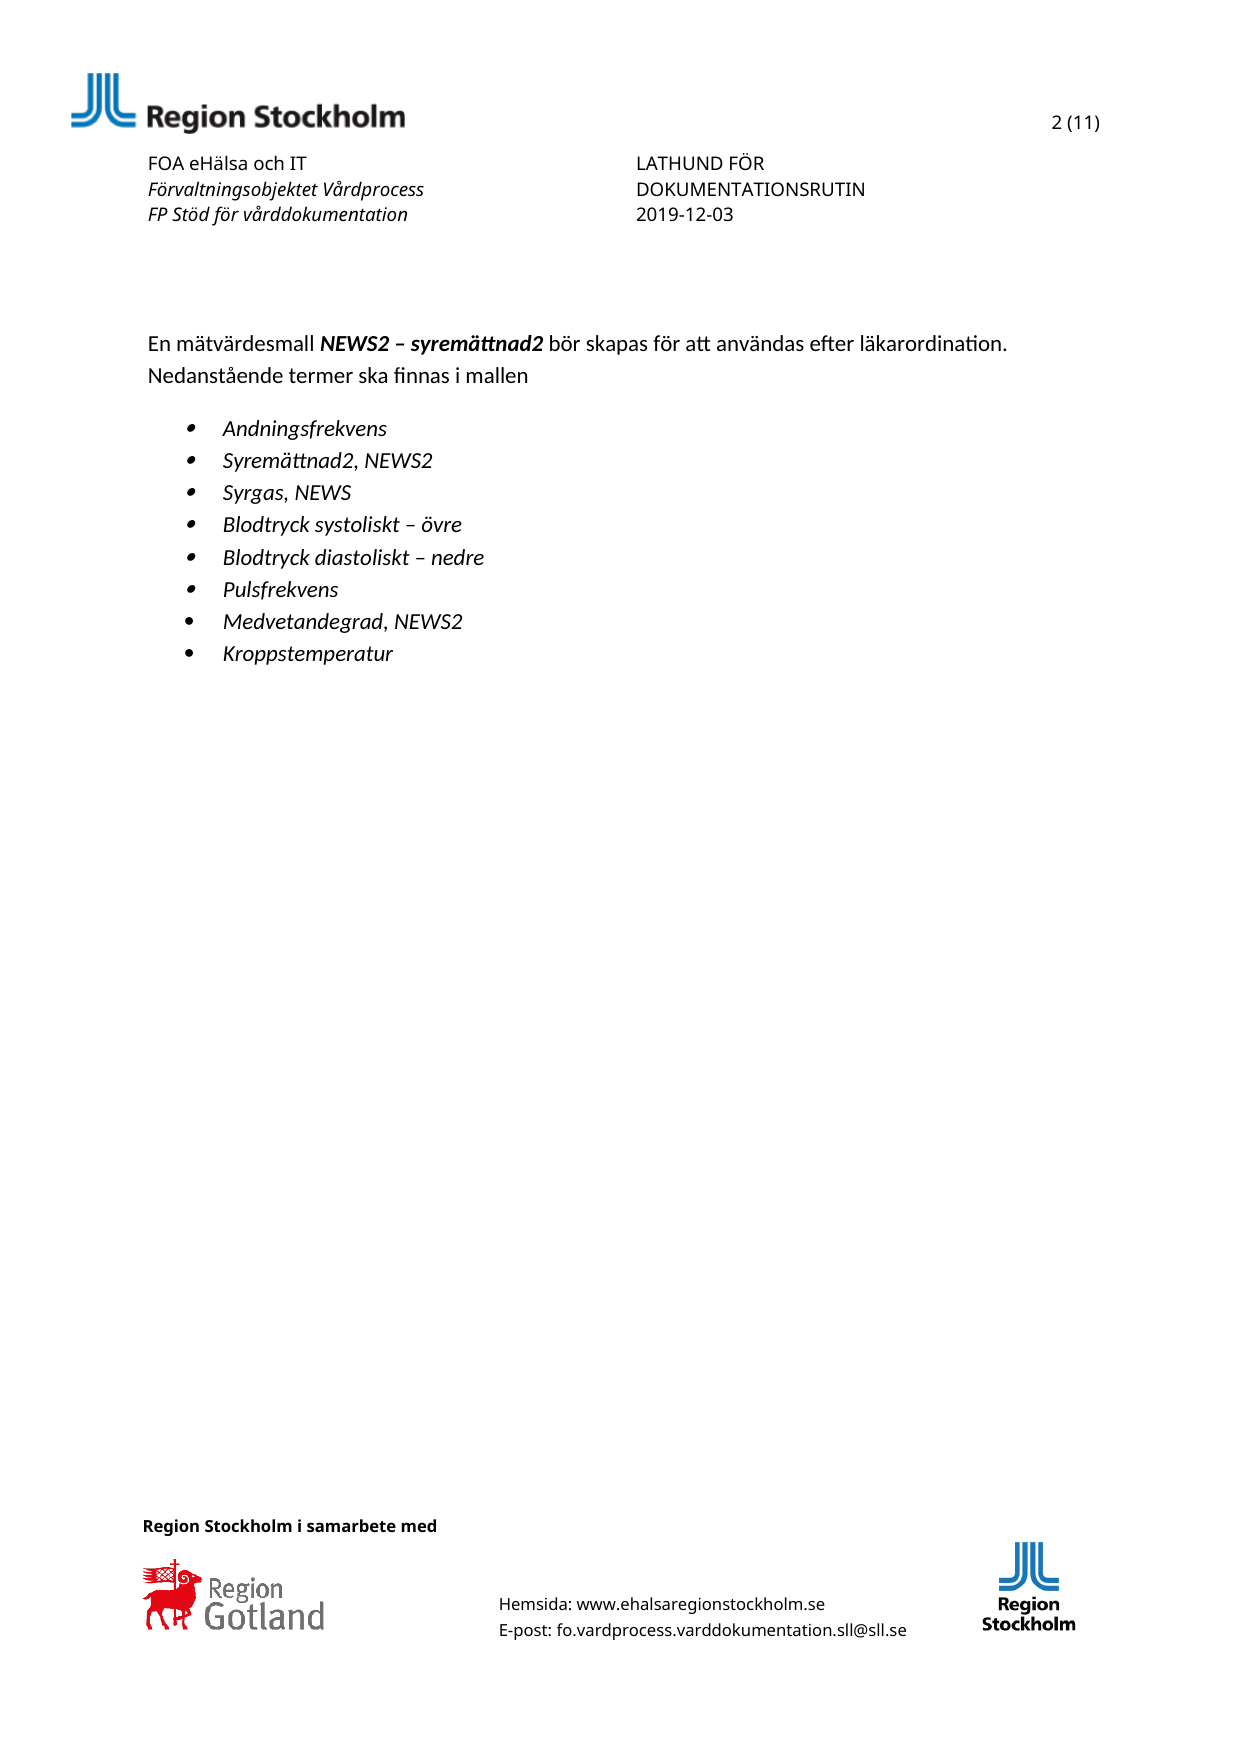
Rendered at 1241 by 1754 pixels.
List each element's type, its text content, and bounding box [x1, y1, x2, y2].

picture [71, 73, 405, 134]
list Andningsfrekvens [185, 414, 1093, 442]
list Syremättnad2, NEWS2 [185, 446, 1093, 474]
list Kroppstemperatur [185, 639, 1093, 667]
picture [142, 1559, 324, 1630]
list Blodtryck systoliskt – övre [185, 511, 1093, 539]
picture [980, 1537, 1082, 1634]
list Medvetandegrad, NEWS2 [185, 607, 1093, 635]
list Syrgas, NEWS [185, 478, 1093, 506]
list Pulsfrekvens [185, 575, 1093, 603]
text En mätvärdesmall NEWS2 – syremättnad2 bör skapas för att användas efter läkarordination. Nedanstående termer ska finnas i mallen [148, 329, 1093, 389]
list Blodtryck diastoliskt – nedre [185, 543, 1093, 571]
